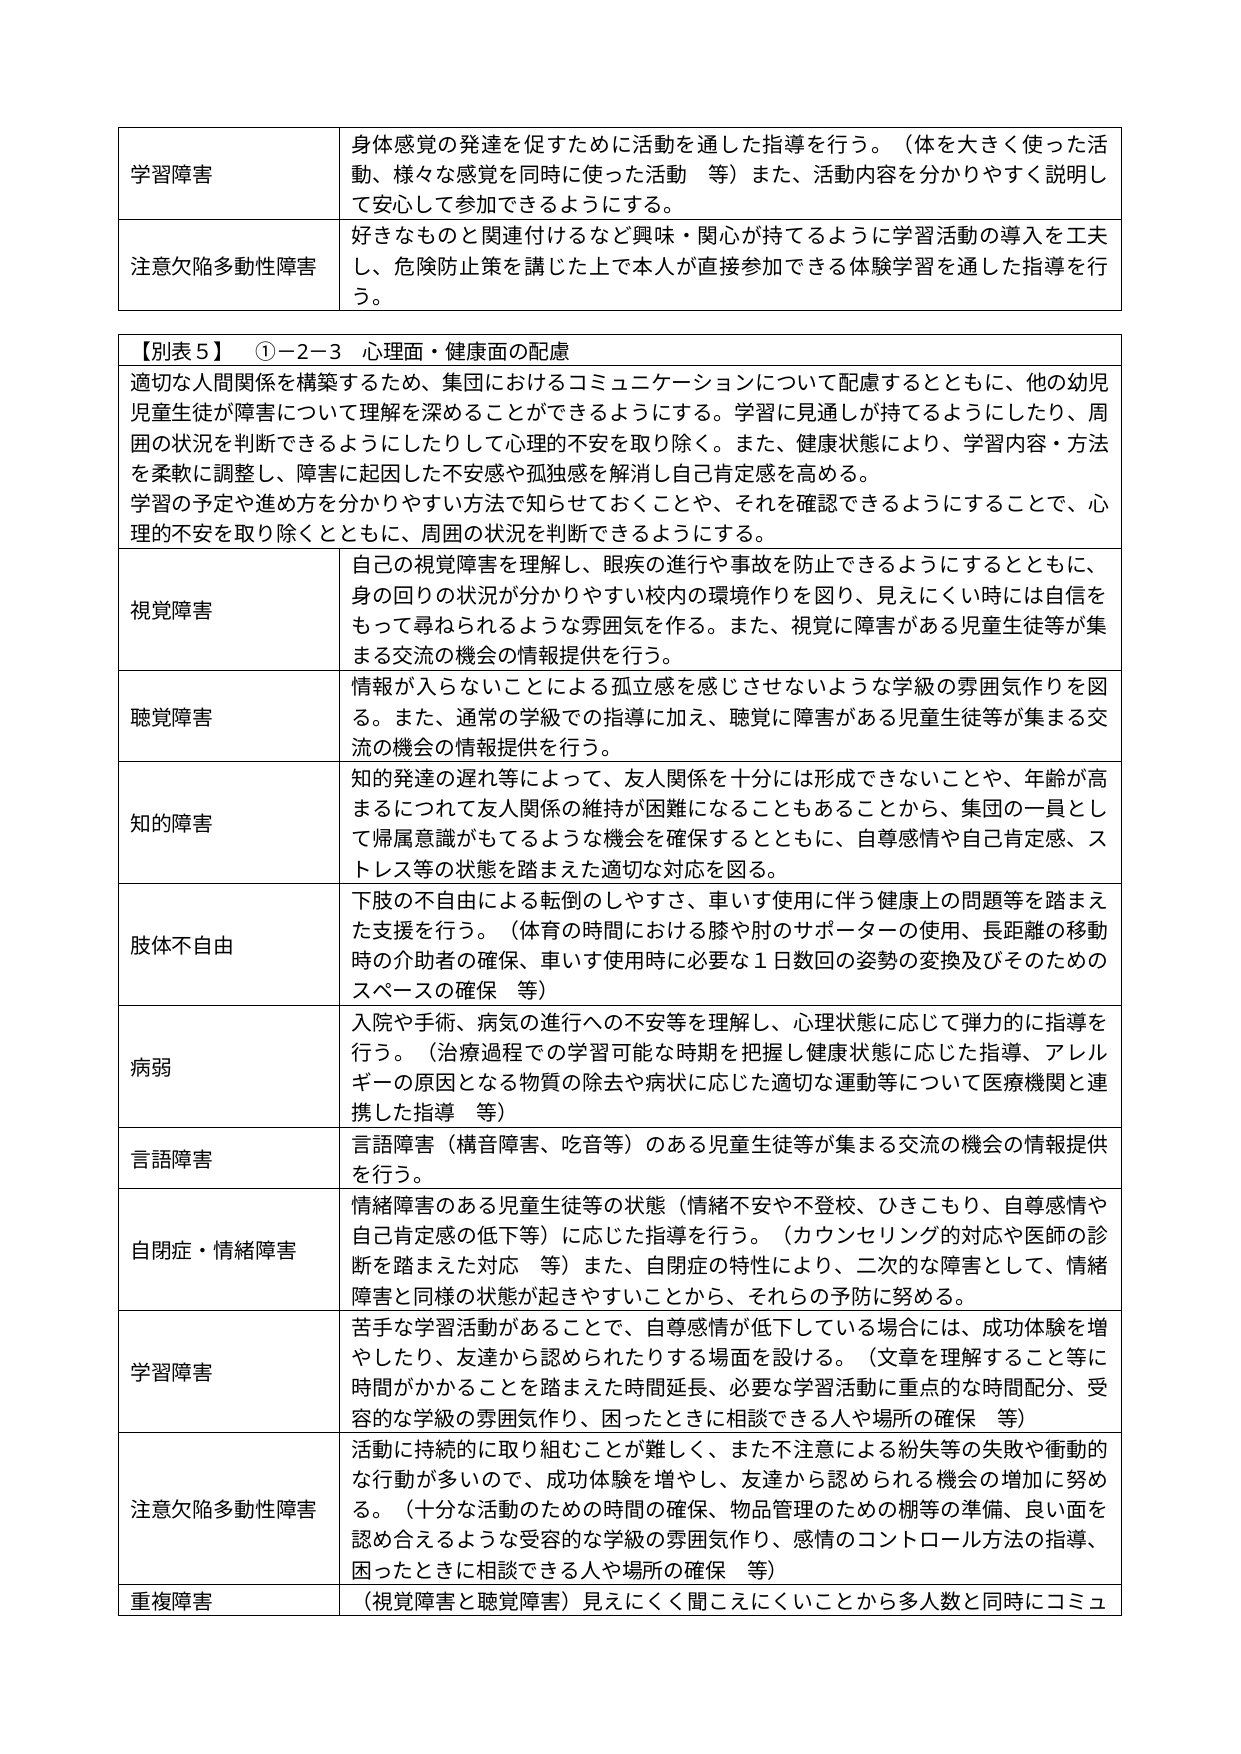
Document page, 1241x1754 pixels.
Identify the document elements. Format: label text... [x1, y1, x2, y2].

table_cell 入院や手術、病気の進行への不安等を理解し、心理状態に応じて弾力的に指導を行う。（治療過程での学習可能な時期を把握し健康状態に応じた指導、アレルギーの原因となる物質の除去や病状に応じた適切な運動等について医療機関と連携した指導 等） [340, 1006, 1121, 1127]
table_cell 学習障害 [119, 1311, 339, 1432]
table_cell 下肢の不自由による転倒のしやすさ、車いす使用に伴う健康上の問題等を踏まえた支援を行う。（体育の時間における膝や肘のサポーターの使用、長距離の移動時の介助者の確保、車いす使用時に必要な１日数回の姿勢の変換及びそのためのスペースの確保 等） [340, 884, 1121, 1005]
table_cell 重複障害 [119, 1585, 339, 1615]
table_cell 身体感覚の発達を促すために活動を通した指導を行う。（体を大きく使った活動、様々な感覚を同時に使った活動 等）また、活動内容を分かりやすく説明して安心して参加できるようにする。 [340, 128, 1121, 219]
table_cell 言語障害 [119, 1128, 339, 1188]
table_cell 注意欠陥多動性障害 [119, 220, 339, 310]
table_cell 苦手な学習活動があることで、自尊感情が低下している場合には、成功体験を増やしたり、友達から認められたりする場面を設ける。（文章を理解すること等に時間がかかることを踏まえた時間延長、必要な学習活動に重点的な時間配分、受容的な学級の雰囲気作り、困ったときに相談できる人や場所の確保 等） [340, 1311, 1121, 1432]
table_cell 聴覚障害 [119, 671, 339, 761]
table_cell 肢体不自由 [119, 884, 339, 1005]
table_cell 学習障害 [119, 128, 339, 219]
table_cell 活動に持続的に取り組むことが難しく、また不注意による紛失等の失敗や衝動的な行動が多いので、成功体験を増やし、友達から認められる機会の増加に努める。（十分な活動のための時間の確保、物品管理のための棚等の準備、良い面を認め合えるような受容的な学級の雰囲気作り、感情のコントロール方法の指導、困ったときに相談できる人や場所の確保 等） [340, 1433, 1121, 1584]
table_cell 好きなものと関連付けるなど興味・関心が持てるように学習活動の導入を工夫し、危険防止策を講じた上で本人が直接参加できる体験学習を通した指導を行う。 [340, 220, 1121, 310]
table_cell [340, 1585, 1121, 1615]
table_cell 視覚障害 [119, 549, 339, 669]
table_cell 自閉症・情緒障害 [119, 1189, 339, 1310]
table_cell 知的障害 [119, 762, 339, 883]
table_cell 知的発達の遅れ等によって、友人関係を十分には形成できないことや、年齢が高まるにつれて友人関係の維持が困難になることもあることから、集団の一員として帰属意識がもてるような機会を確保するとともに、自尊感情や自己肯定感、ストレス等の状態を踏まえた適切な対応を図る。 [340, 762, 1121, 883]
table_cell 情緒障害のある児童生徒等の状態（情緒不安や不登校、ひきこもり、自尊感情や自己肯定感の低下等）に応じた指導を行う。（カウンセリング的対応や医師の診断を踏まえた対応 等）また、自閉症の特性により、二次的な障害として、情緒障害と同様の状態が起きやすいことから、それらの予防に努める。 [340, 1189, 1121, 1310]
table_cell 情報が入らないことによる孤立感を感じさせないような学級の雰囲気作りを図る。また、通常の学級での指導に加え、聴覚に障害がある児童生徒等が集まる交流の機会の情報提供を行う。 [340, 671, 1121, 761]
table_cell 言語障害（構音障害、吃音等）のある児童生徒等が集まる交流の機会の情報提供を行う。 [340, 1128, 1121, 1188]
table_cell 病弱 [119, 1006, 339, 1127]
table_cell 自己の視覚障害を理解し、眼疾の進行や事故を防止できるようにするとともに、身の回りの状況が分かりやすい校内の環境作りを図り、見えにくい時には自信をもって尋ねられるような雰囲気を作る。また、視覚に障害がある児童生徒等が集まる交流の機会の情報提供を行う。 [340, 549, 1121, 669]
table_cell 適切な人間関係を構築するため、集団におけるコミュニケーションについて配慮するとともに、他の幼児児童生徒が障害について理解を深めることができるようにする。学習に見通しが持てるようにしたり、周囲の状況を判断できるようにしたりして心理的不安を取り除く。また、健康状態により、学習内容・方法を柔軟に調整し、障害に起因した不安感や孤独感を解消し自己肯定感を高める。 学習の予定や進め方を分かりやすい方法で知らせておくことや、それを確認できるようにすることで、心理的不安を取り除くとともに、周囲の状況を判断できるようにする。 [119, 366, 1121, 548]
table_header 【別表５】 ①－2－3 心理面・健康面の配慮 [119, 335, 1121, 365]
table_cell 注意欠陥多動性障害 [119, 1433, 339, 1584]
